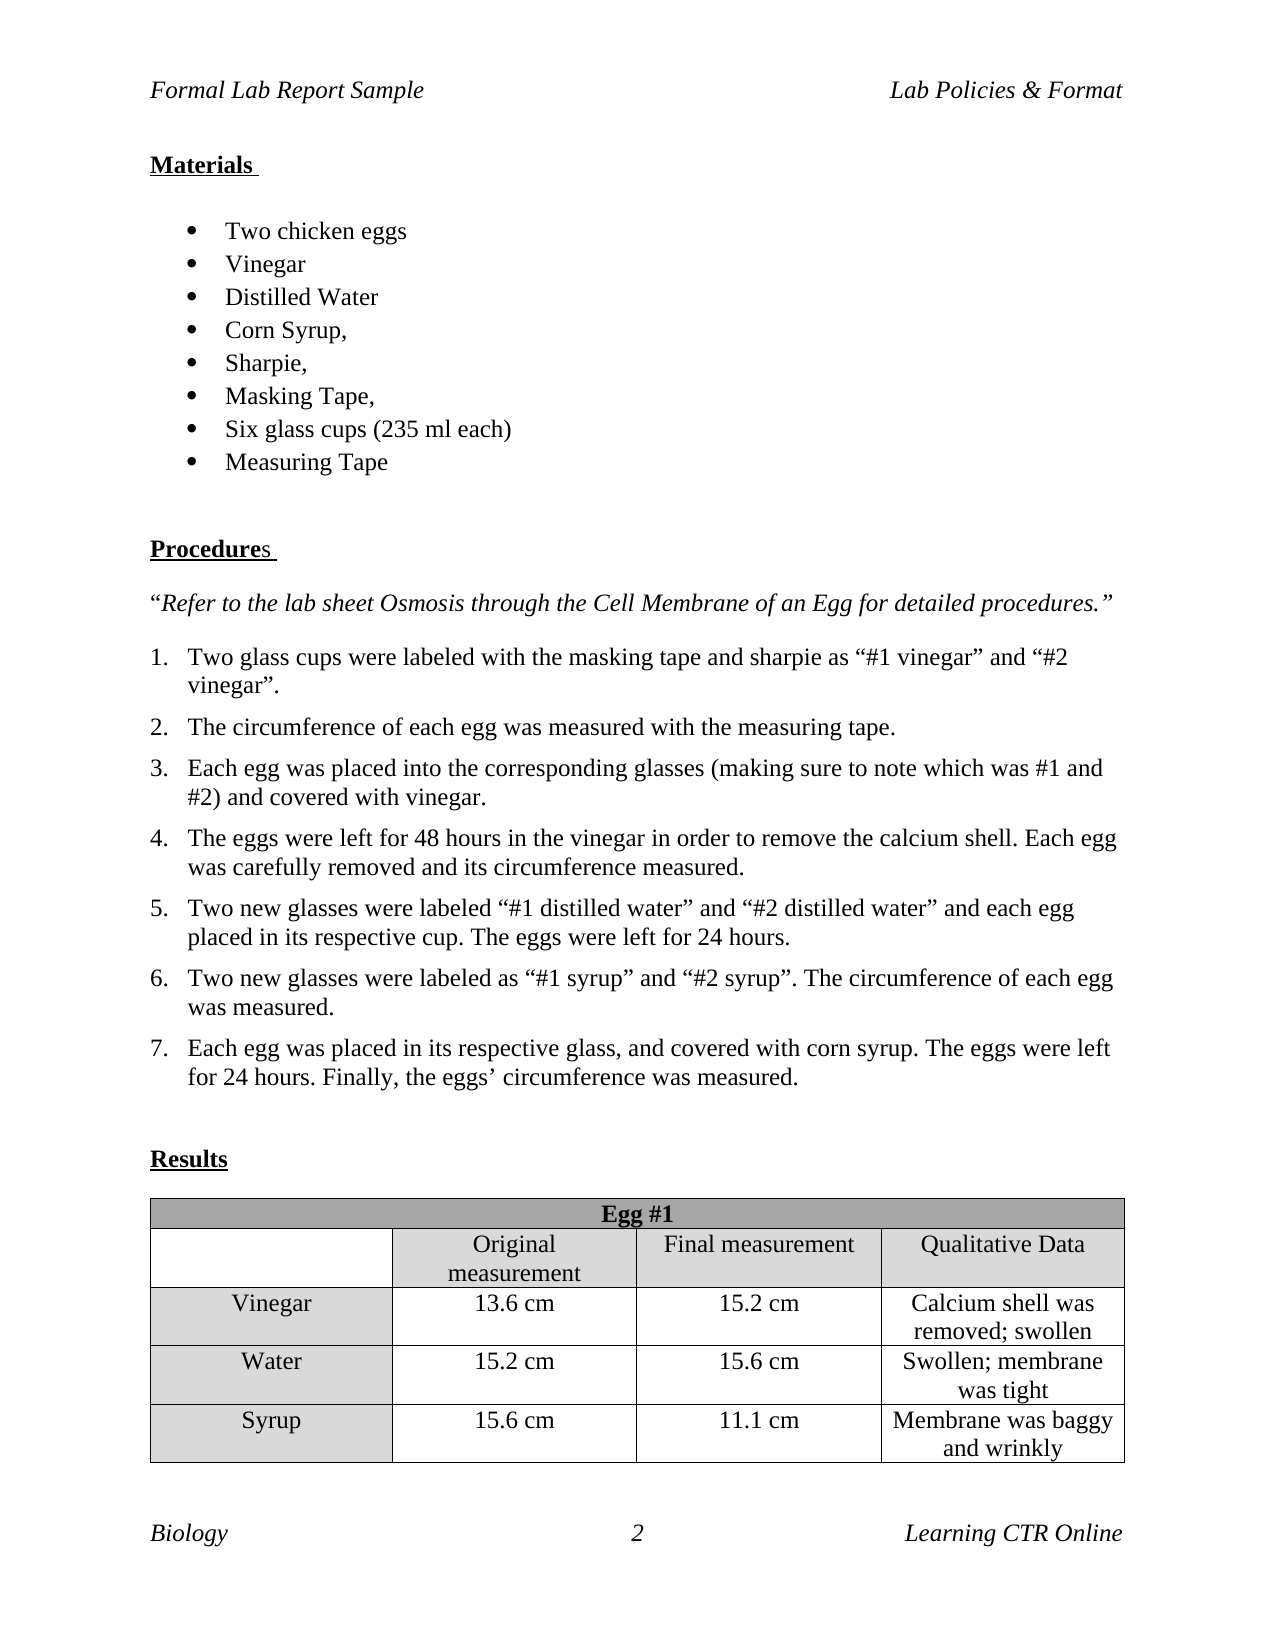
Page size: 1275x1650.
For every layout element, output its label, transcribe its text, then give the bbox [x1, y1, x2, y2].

table_cell 11.1 cm [637, 1405, 881, 1462]
list Vinegar [187, 249, 1125, 278]
list Masking Tape, [187, 381, 1125, 410]
table_cell Vinegar [151, 1288, 392, 1345]
table_cell Qualitative Data [882, 1229, 1124, 1287]
text Procedures [150, 534, 1125, 563]
text 3. Each egg was placed into the corresponding glasses (making sure to note which was #1 and #2) and covered with vinegar. [150, 753, 1125, 811]
list Measuring Tape [187, 447, 1125, 476]
text 6. Two new glasses were labeled as “#1 syrup” and “#2 syrup”. The circumference of each egg was measured. [150, 963, 1125, 1021]
table_cell 15.6 cm [393, 1405, 636, 1462]
list Six glass cups (235 ml each) [187, 414, 1125, 443]
table_cell Water [151, 1346, 392, 1404]
text 5. Two new glasses were labeled “#1 distilled water” and “#2 distilled water” and each egg placed in its respective cup. The eggs were left for 24 hours. [150, 893, 1125, 951]
table_cell 15.6 cm [637, 1346, 881, 1404]
table_cell 13.6 cm [393, 1288, 636, 1345]
list Two chicken eggs [187, 216, 1125, 245]
table_cell Final measurement [637, 1229, 881, 1287]
text 2. The circumference of each egg was measured with the measuring tape. [150, 712, 1125, 741]
list Corn Syrup, [187, 315, 1125, 344]
table_header Egg #1 [151, 1199, 1124, 1228]
table_cell Membrane was baggy and wrinkly [882, 1405, 1124, 1462]
text “Refer to the lab sheet Osmosis through the Cell Membrane of an Egg for detailed procedures.” [150, 588, 1125, 617]
table_cell [151, 1229, 392, 1287]
text 7. Each egg was placed in its respective glass, and covered with corn syrup. The eggs were left for 24 hours. Finally, the eggs’ circumference was measured. [150, 1033, 1125, 1091]
table_cell Syrup [151, 1405, 392, 1462]
table_cell 15.2 cm [637, 1288, 881, 1345]
text 4. The eggs were left for 48 hours in the vinegar in order to remove the calcium shell. Each egg was carefully removed and its circumference measured. [150, 823, 1125, 881]
list Sharpie, [187, 348, 1125, 377]
table_cell Calcium shell was removed; swollen [882, 1288, 1124, 1345]
list Distilled Water [187, 282, 1125, 311]
table_cell 15.2 cm [393, 1346, 636, 1404]
table_cell Original measurement [393, 1229, 636, 1287]
text Results [150, 1144, 1125, 1173]
text 1. Two glass cups were labeled with the masking tape and sharpie as “#1 vinegar” and “#2 vinegar”. [150, 642, 1125, 699]
table_cell Swollen; membrane was tight [882, 1346, 1124, 1404]
list Materials [150, 150, 1125, 179]
